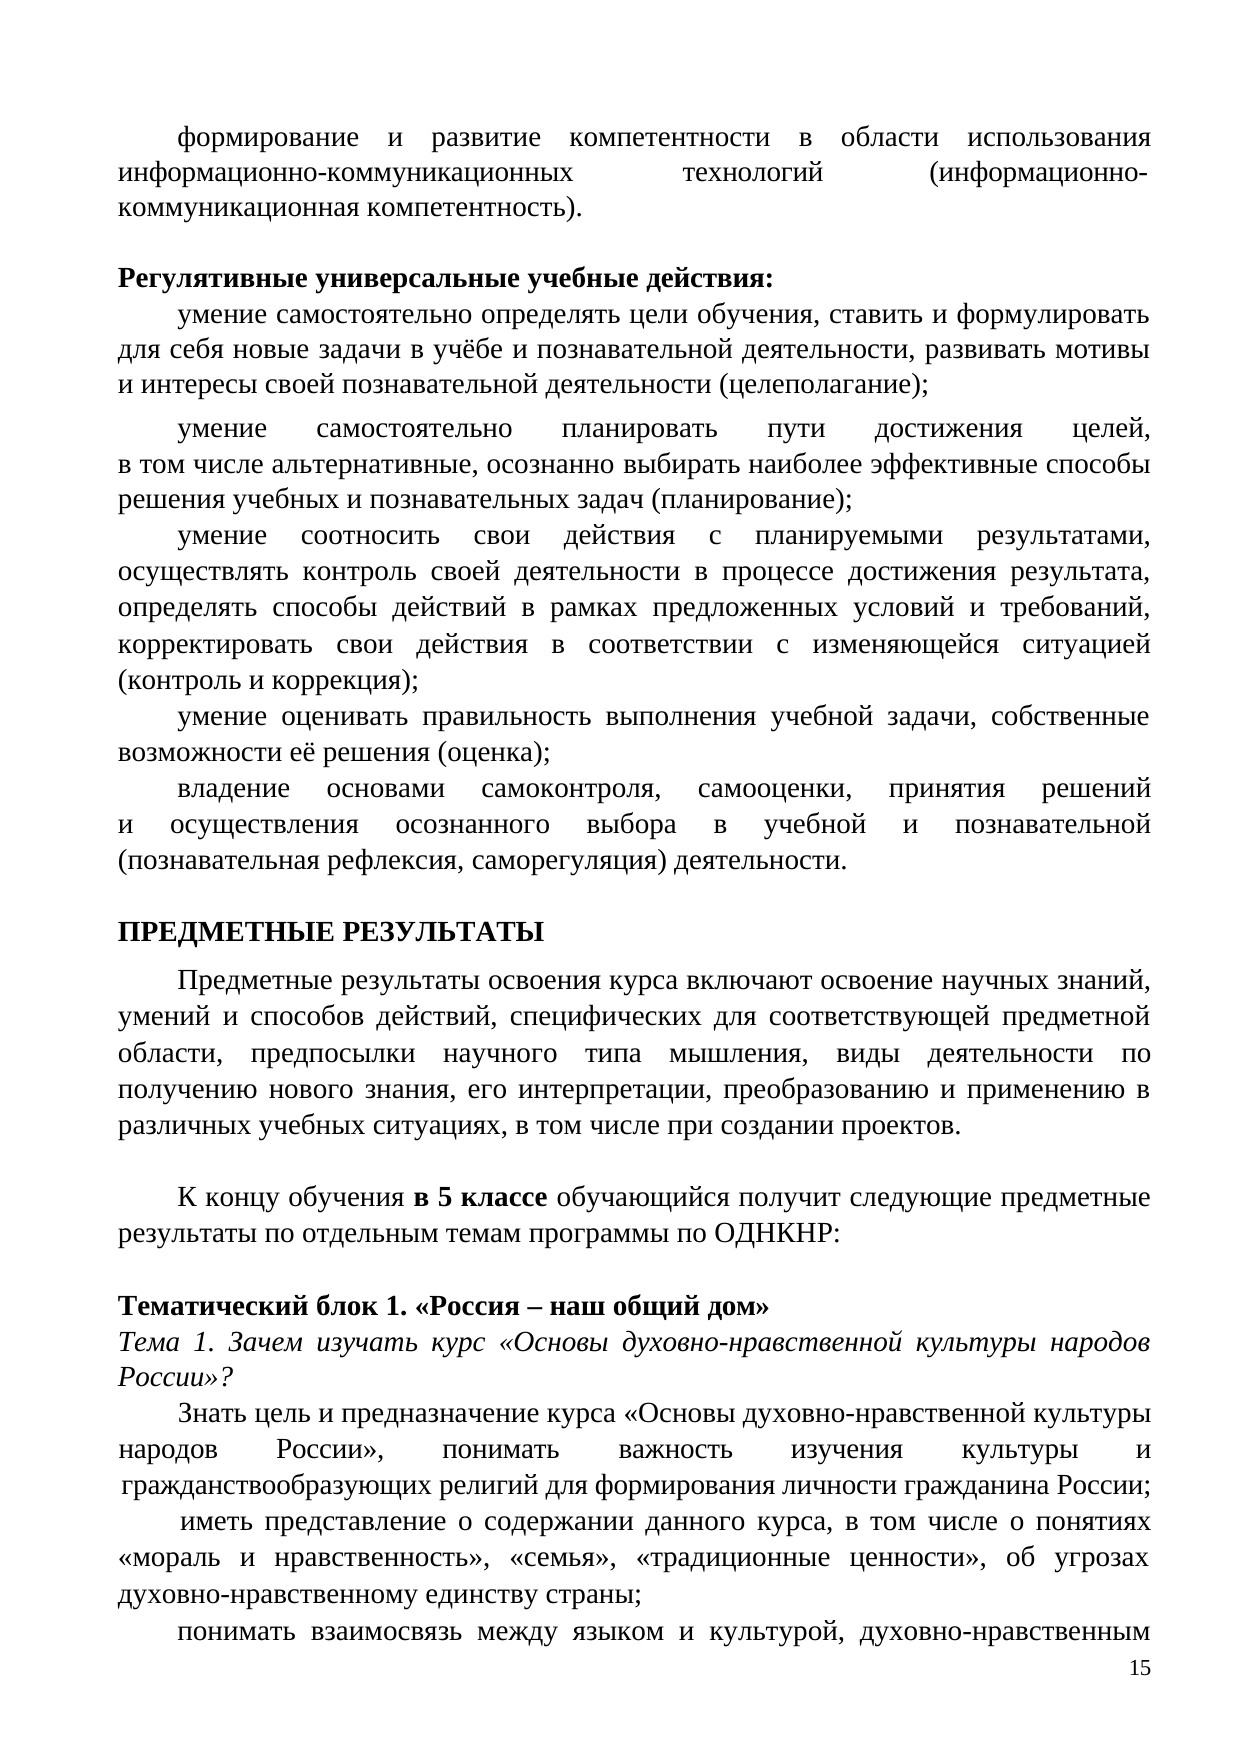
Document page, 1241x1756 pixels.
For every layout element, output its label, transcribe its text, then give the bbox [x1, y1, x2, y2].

text владение основами самоконтроля, самооценки, принятия решений и осуществления осознанного выбора в учебной и познавательной (познавательная рефлексия, саморегуляция) деятельности. [118, 770, 1151, 876]
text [118, 1613, 1151, 1647]
text умение соотносить свои действия с планируемыми результатами, осуществлять контроль своей деятельности в процессе достижения результата, определять способы действий в рамках предложенных условий и требований, корректировать свои действия в соответствии с изменяющейся ситуацией (контроль и коррекция); [118, 517, 1152, 695]
text Предметные результаты освоения курса включают освоение научных знаний, умений и способов действий, специфических для соответствующей предметной области, предпосылки научного типа мышления, виды деятельности по получению нового знания, его интерпретации, преобразованию и применению в различных учебных ситуациях, в том числе при создании проектов. [118, 962, 1151, 1141]
text формирование и развитие компетентности в области использования информационно-коммуникационных технологий (информационно- коммуникационная компетентность). [118, 119, 1152, 223]
subtitle ПРЕДМЕТНЫЕ РЕЗУЛЬТАТЫ [118, 914, 1163, 947]
text умение самостоятельно определять цели обучения, ставить и формулировать для себя новые задачи в учёбе и познавательной деятельности, развивать мотивы и интересы своей познавательной деятельности (целеполагание); [118, 296, 1151, 400]
text Тема 1. Зачем изучать курс «Основы духовно-нравственной культуры народов России»? [118, 1324, 1151, 1393]
text «мораль и нравственность», «семья», «традиционные ценности», об угрозах духовно-нравственному единству страны; [118, 1539, 1150, 1610]
subtitle Тематический блок 1. «Россия – наш общий дом» [118, 1288, 1163, 1321]
text умение самостоятельно планировать пути достижения целей, в том числе альтернативные, осознанно выбирать наиболее эффективные способы решения учебных и познавательных задач (планирование); [118, 410, 1151, 515]
text умение оценивать правильность выполнения учебной задачи, собственные возможности её решения (оценка); [118, 698, 1150, 767]
text К концу обучения в 5 классе обучающийся получит следующие предметные результаты по отдельным темам программы по ОДНКНР: [118, 1179, 1151, 1249]
text Знать цель и предназначение курса «Основы духовно-нравственной культуры народов России», понимать важность изучения культуры и гражданствообразующих религий для формирования личности гражданина России; иметь представление о содержании данного курса, в том числе о понятиях [118, 1395, 1151, 1537]
subtitle Регулятивные универсальные учебные действия: [118, 261, 1163, 294]
